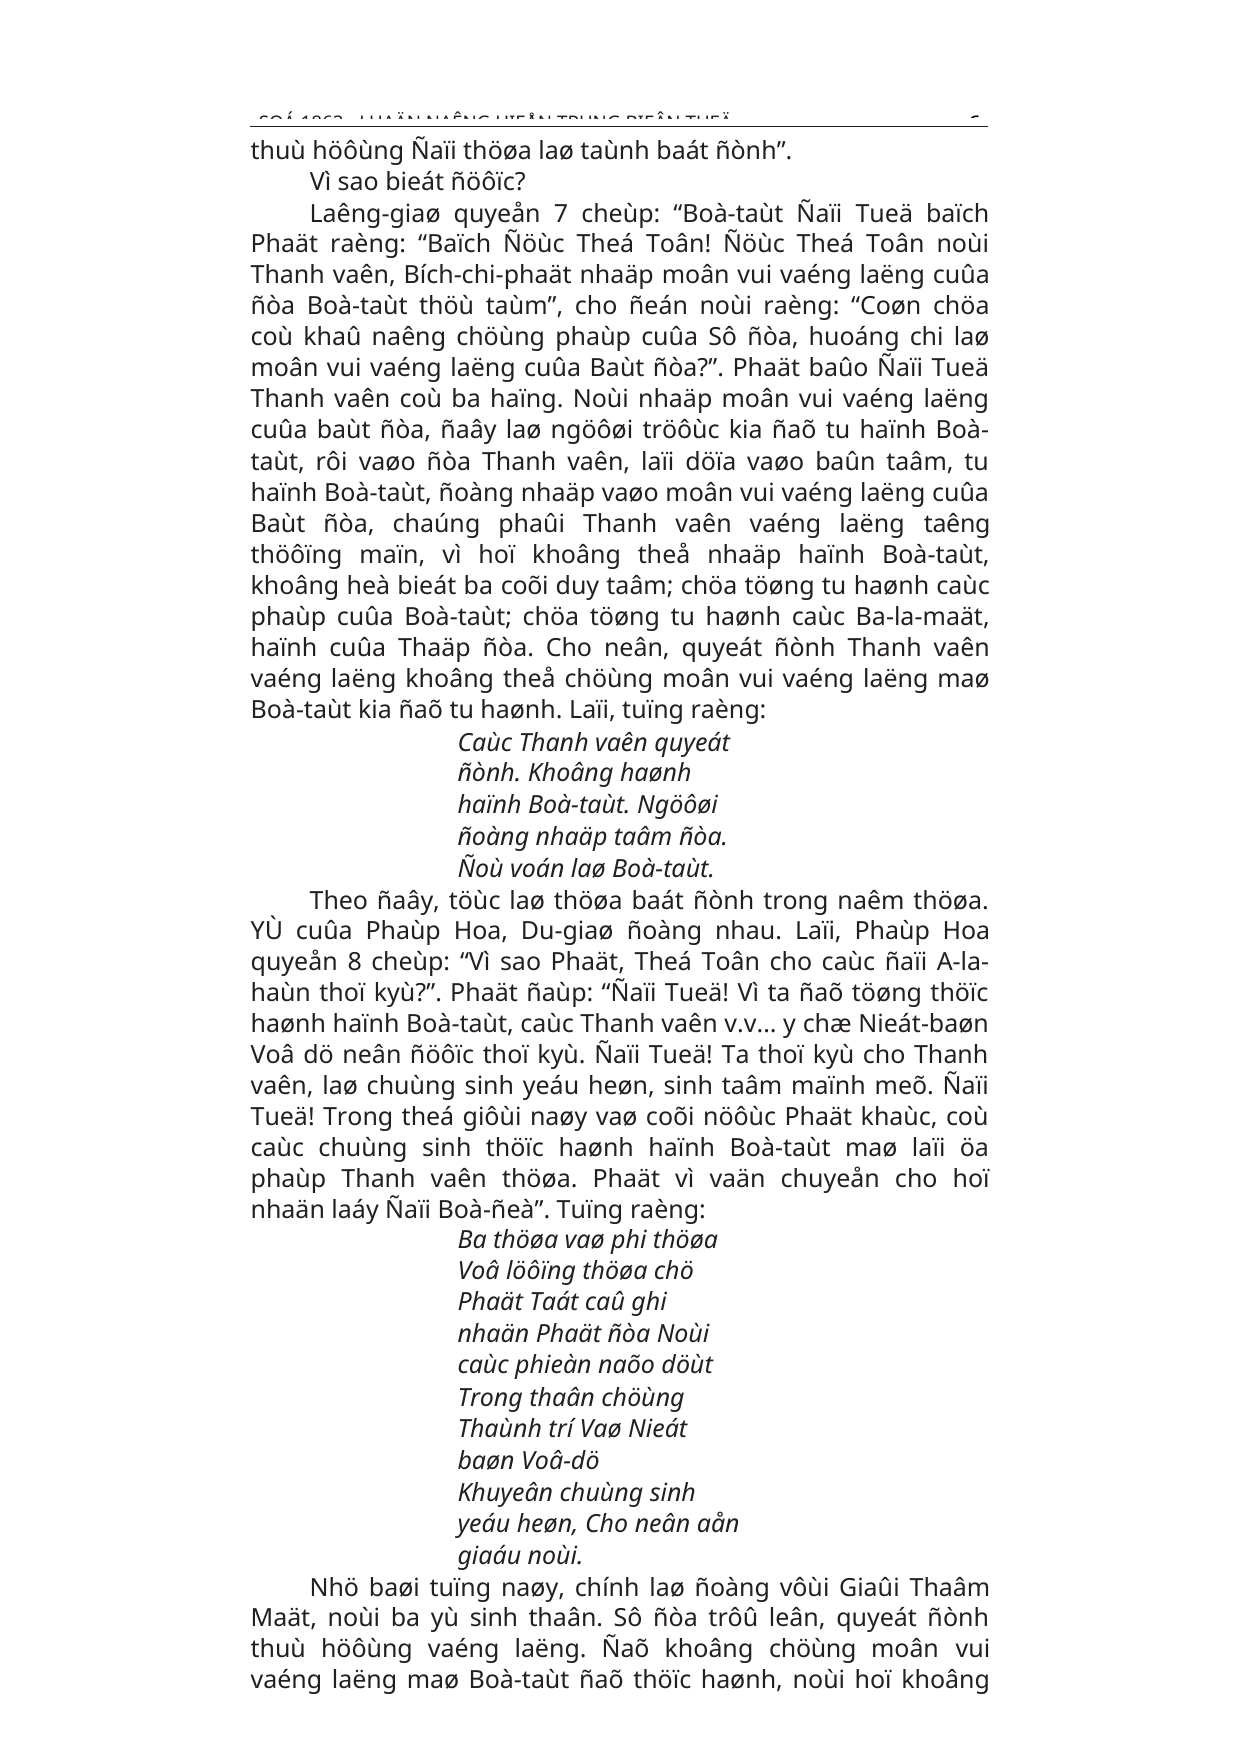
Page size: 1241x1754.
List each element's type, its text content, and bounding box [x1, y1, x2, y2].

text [250, 1572, 990, 1696]
text Vì sao bieát ñöôïc? [309, 166, 1092, 197]
text Laêng-giaø quyeån 7 cheùp: “Boà-taùt Ñaïi Tueä baïch Phaät raèng: “Baïch Ñöùc Theá Toân! Ñöùc Theá Toân noùi Thanh vaên, Bích-chi-phaät nhaäp moân vui vaéng laëng cuûa ñòa Boà-taùt thöù taùm”, cho ñeán noùi raèng: “Coøn chöa coù khaû naêng chöùng phaùp cuûa Sô ñòa, huoáng chi laø moân vui vaéng laëng cuûa Baùt ñòa?”. Phaät baûo Ñaïi Tueä Thanh vaên coù ba haïng. Noùi nhaäp moân vui vaéng laëng cuûa baùt ñòa, ñaây laø ngöôøi tröôùc kia ñaõ tu haïnh Boà-taùt, rôi vaøo ñòa Thanh vaên, laïi döïa vaøo baûn taâm, tu haïnh Boà-taùt, ñoàng nhaäp vaøo moân vui vaéng laëng cuûa Baùt ñòa, chaúng phaûi Thanh vaên vaéng laëng taêng thöôïng maïn, vì hoï khoâng theå nhaäp haïnh Boà-taùt, khoâng heà bieát ba coõi duy taâm; chöa töøng tu haønh caùc phaùp cuûa Boà-taùt; chöa töøng tu haønh caùc Ba-la-maät, haïnh cuûa Thaäp ñòa. Cho neân, quyeát ñònh Thanh vaên vaéng laëng khoâng theå chöùng moân vui vaéng laëng maø Boà-taùt kia ñaõ tu haønh. Laïi, tuïng raèng: [250, 198, 990, 726]
text Khuyeân chuùng sinh yeáu heøn, Cho neân aån giaáu noùi. [457, 1476, 746, 1572]
text Trong thaân chöùng Thaùnh trí Vaø Nieát baøn Voâ-dö [457, 1381, 744, 1476]
text Theo ñaây, töùc laø thöøa baát ñònh trong naêm thöøa. YÙ cuûa Phaùp Hoa, Du-giaø ñoàng nhau. Laïi, Phaùp Hoa quyeån 8 cheùp: “Vì sao Phaät, Theá Toân cho caùc ñaïi A-la-haùn thoï kyù?”. Phaät ñaùp: “Ñaïi Tueä! Vì ta ñaõ töøng thöïc haønh haïnh Boà-taùt, caùc Thanh vaên v.v... y chæ Nieát-baøn Voâ dö neân ñöôïc thoï kyù. Ñaïi Tueä! Ta thoï kyù cho Thanh vaên, laø chuùng sinh yeáu heøn, sinh taâm maïnh meõ. Ñaïi Tueä! Trong theá giôùi naøy vaø coõi nöôùc Phaät khaùc, coù caùc chuùng sinh thöïc haønh haïnh Boà-taùt maø laïi öa phaùp Thanh vaên thöøa. Phaät vì vaän chuyeån cho hoï nhaän laáy Ñaïi Boà-ñeà”. Tuïng raèng: [250, 884, 990, 1226]
text thuù höôùng Ñaïi thöøa laø taùnh baát ñònh”. [250, 134, 1092, 166]
text Voâ löôïng thöøa chö Phaät Taát caû ghi nhaän Phaät ñòa Noùi caùc phieàn naõo döùt [457, 1254, 714, 1381]
text Caùc Thanh vaên quyeát ñònh. Khoâng haønh haïnh Boà-taùt. Ngöôøi ñoàng nhaäp taâm ñòa. Ñoù voán laø Boà-taùt. [457, 726, 734, 884]
text Ba thöøa vaø phi thöøa [457, 1226, 1092, 1254]
